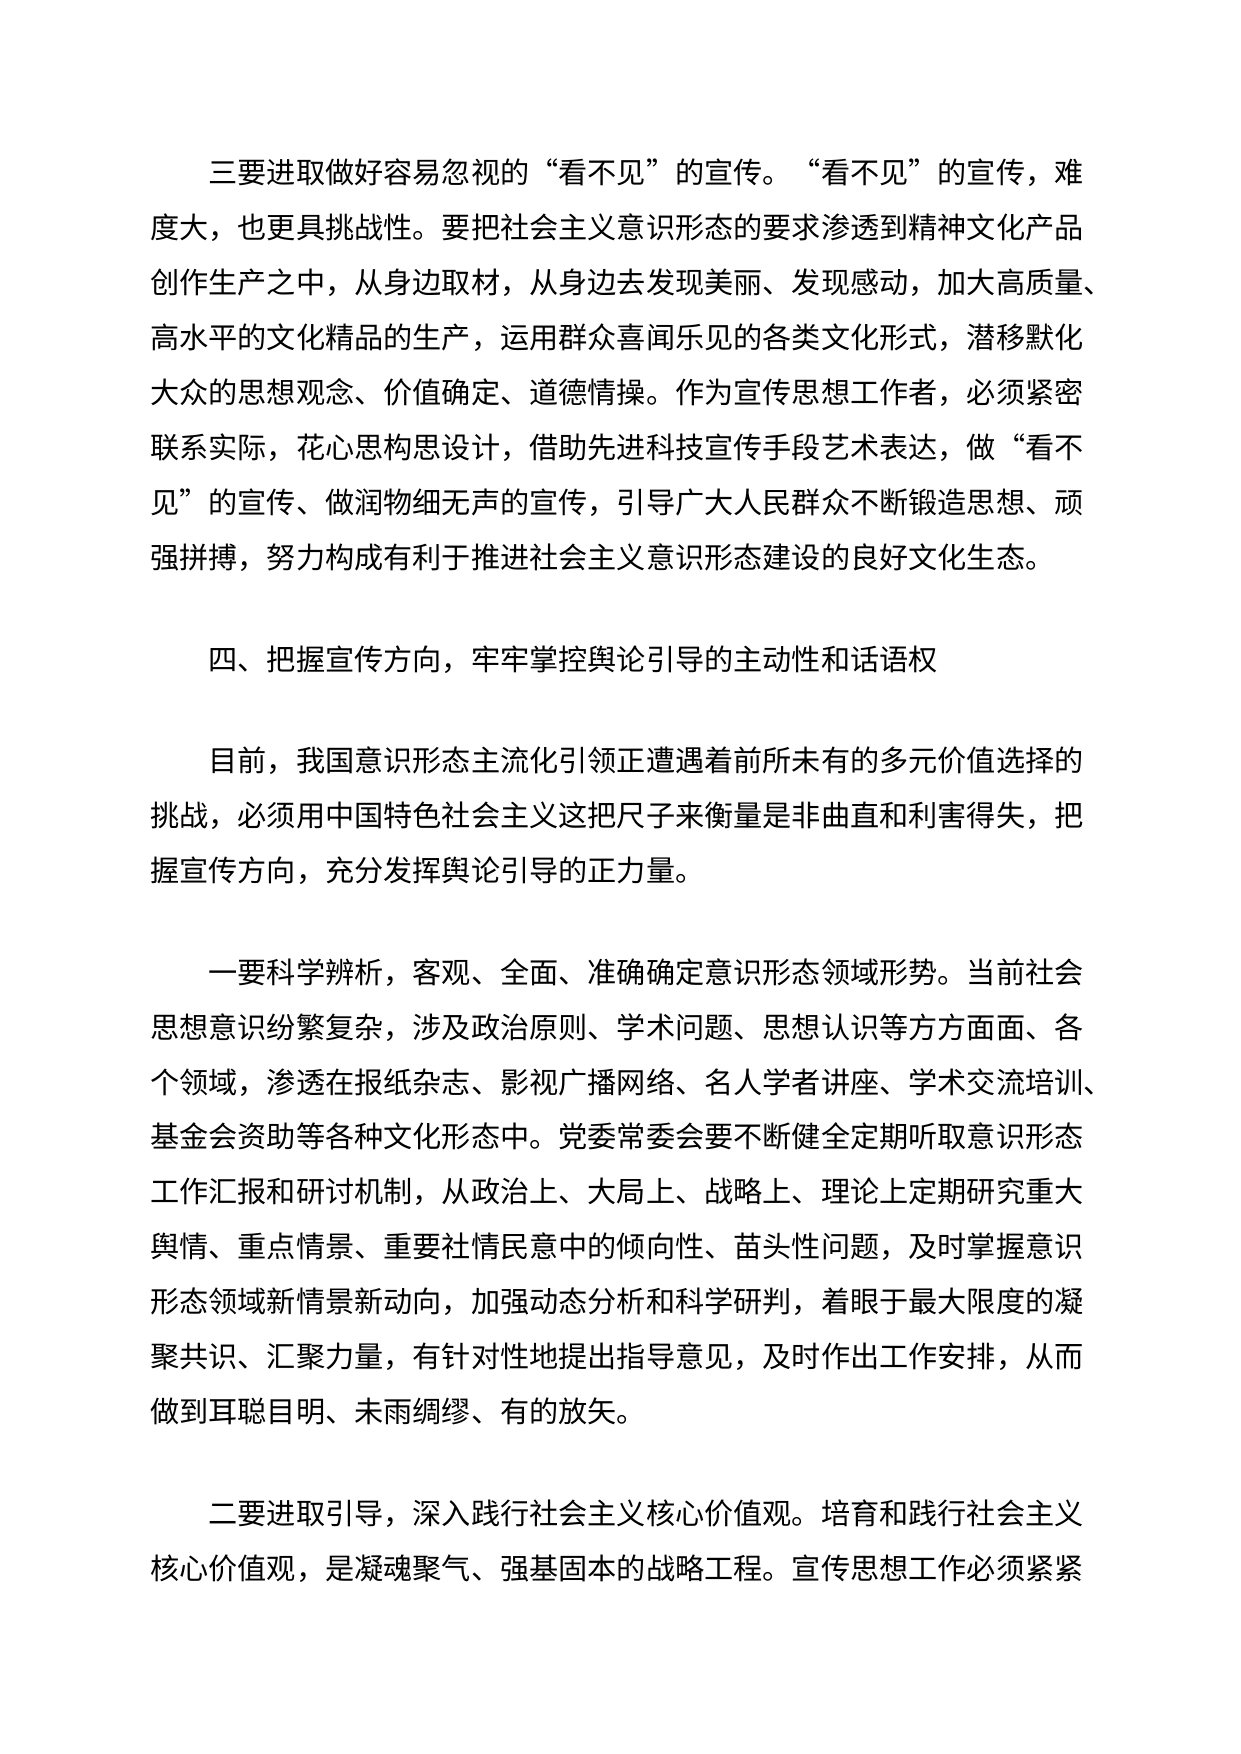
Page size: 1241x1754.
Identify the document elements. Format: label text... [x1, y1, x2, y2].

text 目前，我国意识形态主流化引领正遭遇着前所未有的多元价值选择的挑战，必须用中国特色社会主义这把尺子来衡量是非曲直和利害得失，把握宣传方向，充分发挥舆论引导的正力量。 [150, 738, 1090, 890]
text 三要进取做好容易忽视的“看不见”的宣传。“看不见”的宣传，难度大，也更具挑战性。要把社会主义意识形态的要求渗透到精神文化产品创作生产之中，从身边取材，从身边去发现美丽、发现感动，加大高质量、高水平的文化精品的生产，运用群众喜闻乐见的各类文化形式，潜移默化大众的思想观念、价值确定、道德情操。作为宣传思想工作者，必须紧密联系实际，花心思构思设计，借助先进科技宣传手段艺术表达，做“看不见”的宣传、做润物细无声的宣传，引导广大人民群众不断锻造思想、顽强拼搏，努力构成有利于推进社会主义意识形态建设的良好文化生态。 [150, 150, 1090, 577]
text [150, 1490, 1090, 1587]
text 一要科学辨析，客观、全面、准确确定意识形态领域形势。当前社会思想意识纷繁复杂，涉及政治原则、学术问题、思想认识等方方面面、各个领域，渗透在报纸杂志、影视广播网络、名人学者讲座、学术交流培训、基金会资助等各种文化形态中。党委常委会要不断健全定期听取意识形态工作汇报和研讨机制，从政治上、大局上、战略上、理论上定期研究重大舆情、重点情景、重要社情民意中的倾向性、苗头性问题，及时掌握意识形态领域新情景新动向，加强动态分析和科学研判，着眼于最大限度的凝聚共识、汇聚力量，有针对性地提出指导意见，及时作出工作安排，从而做到耳聪目明、未雨绸缪、有的放矢。 [150, 949, 1090, 1431]
text 四、把握宣传方向，牢牢掌控舆论引导的主动性和话语权 [150, 636, 1090, 678]
